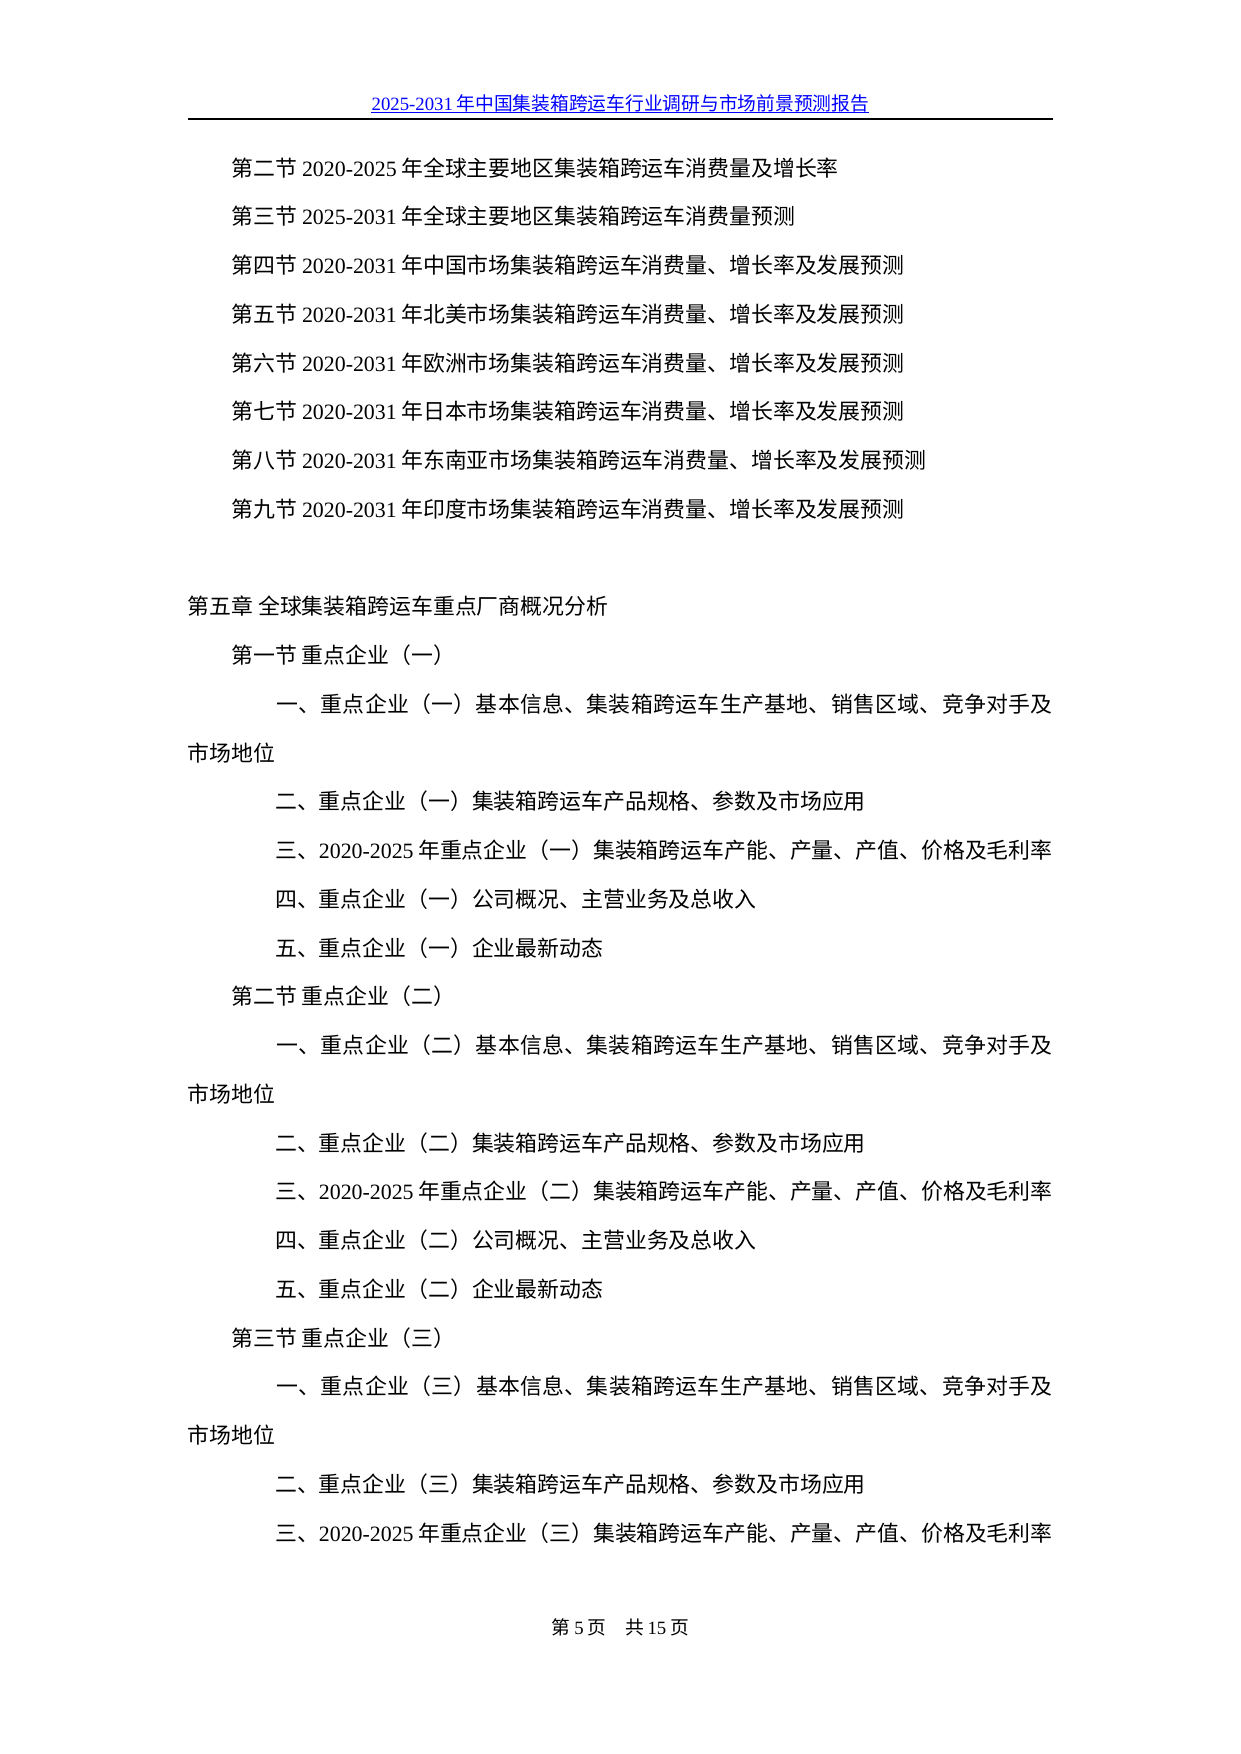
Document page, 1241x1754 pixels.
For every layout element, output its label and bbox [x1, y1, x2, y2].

text [187, 150, 1053, 1548]
